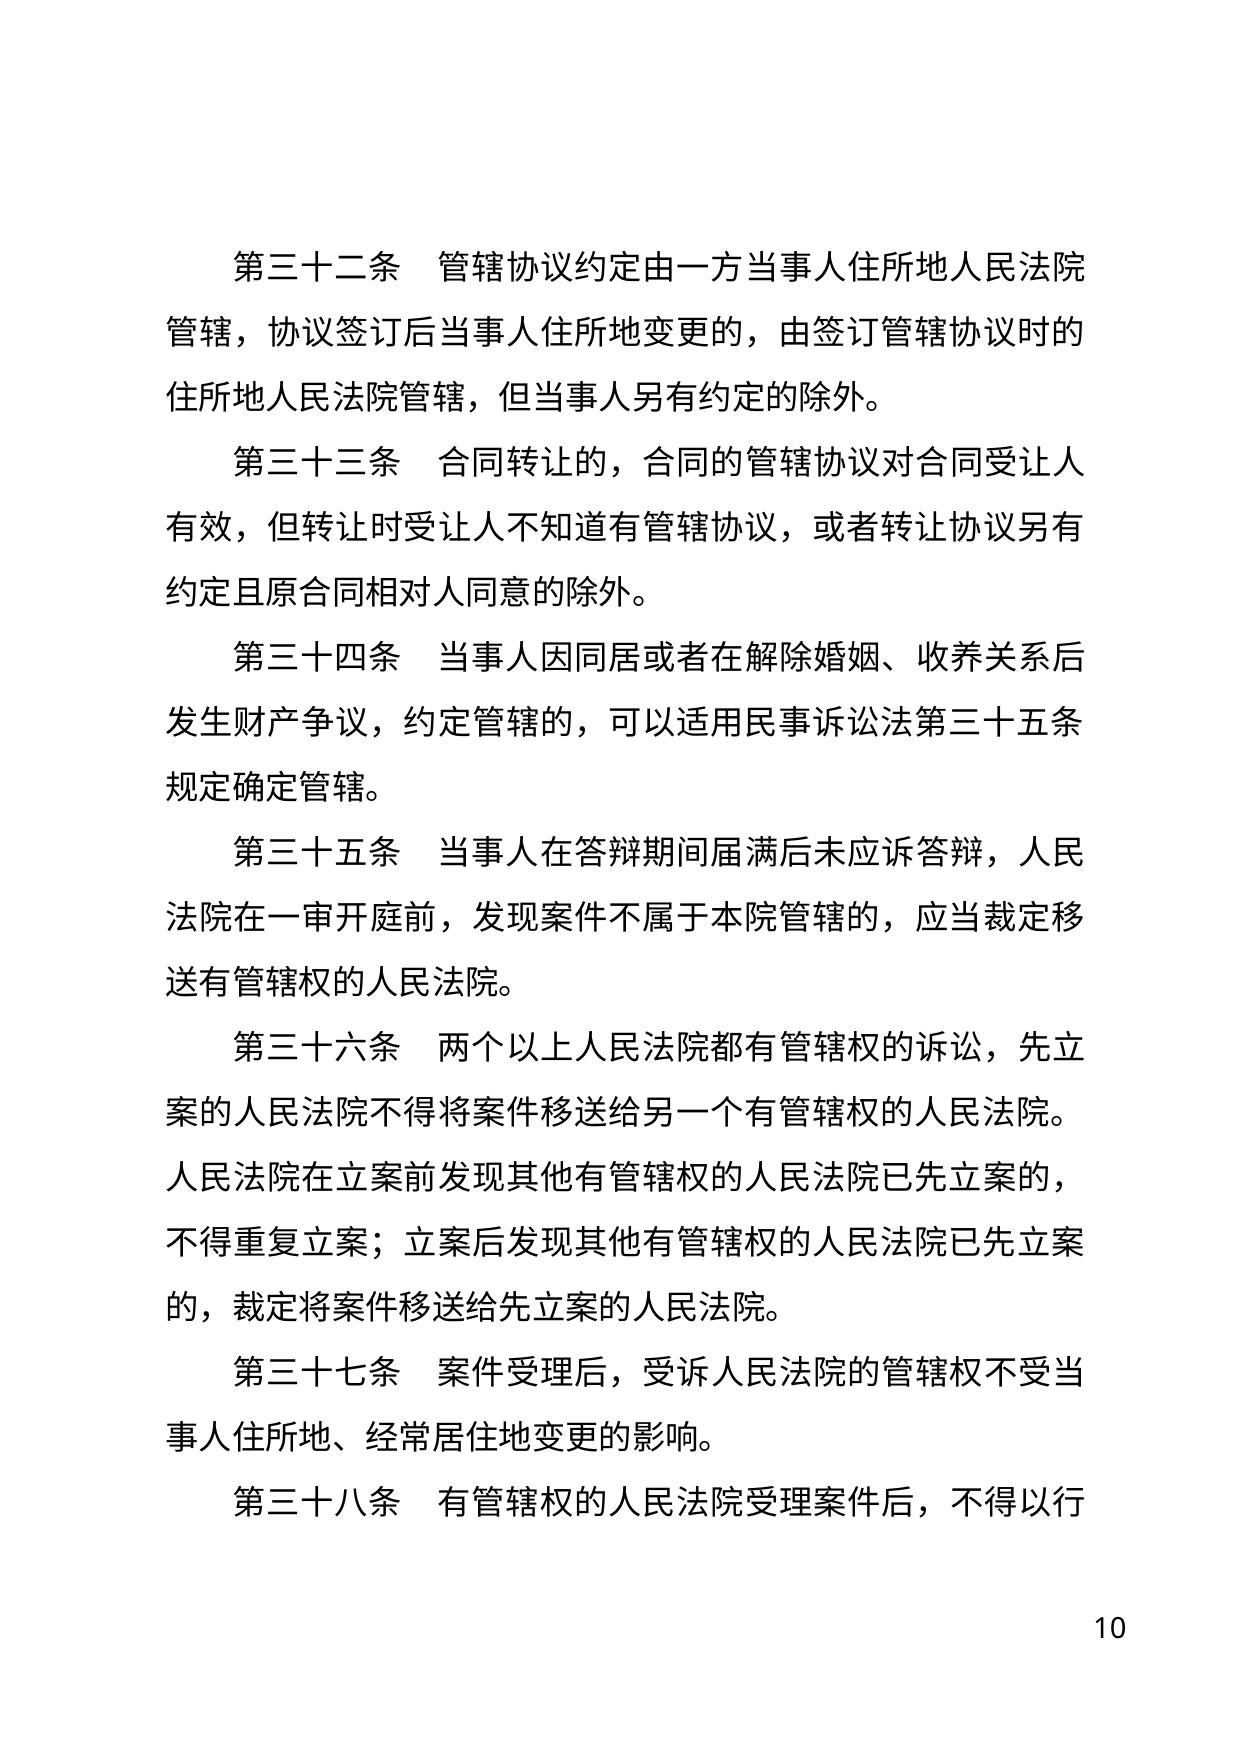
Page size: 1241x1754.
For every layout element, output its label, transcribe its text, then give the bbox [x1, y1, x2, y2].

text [165, 1468, 1087, 1533]
text 第三十二条 管辖协议约定由一方当事人住所地人民法院管辖，协议签订后当事人住所地变更的，由签订管辖协议时的住所地人民法院管辖，但当事人另有约定的除外。 [165, 233, 1087, 428]
text 第三十五条 当事人在答辩期间届满后未应诉答辩，人民法院在一审开庭前，发现案件不属于本院管辖的，应当裁定移送有管辖权的人民法院。 [165, 818, 1087, 1013]
text 第三十三条 合同转让的，合同的管辖协议对合同受让人有效，但转让时受让人不知道有管辖协议，或者转让协议另有约定且原合同相对人同意的除外。 [165, 428, 1087, 623]
text 第三十六条 两个以上人民法院都有管辖权的诉讼，先立案的人民法院不得将案件移送给另一个有管辖权的人民法院。人民法院在立案前发现其他有管辖权的人民法院已先立案的，不得重复立案；立案后发现其他有管辖权的人民法院已先立案的，裁定将案件移送给先立案的人民法院。 [165, 1013, 1087, 1338]
text 第三十四条 当事人因同居或者在解除婚姻、收养关系后发生财产争议，约定管辖的，可以适用民事诉讼法第三十五条规定确定管辖。 [165, 623, 1087, 818]
text 第三十七条 案件受理后，受诉人民法院的管辖权不受当事人住所地、经常居住地变更的影响。 [165, 1338, 1087, 1468]
